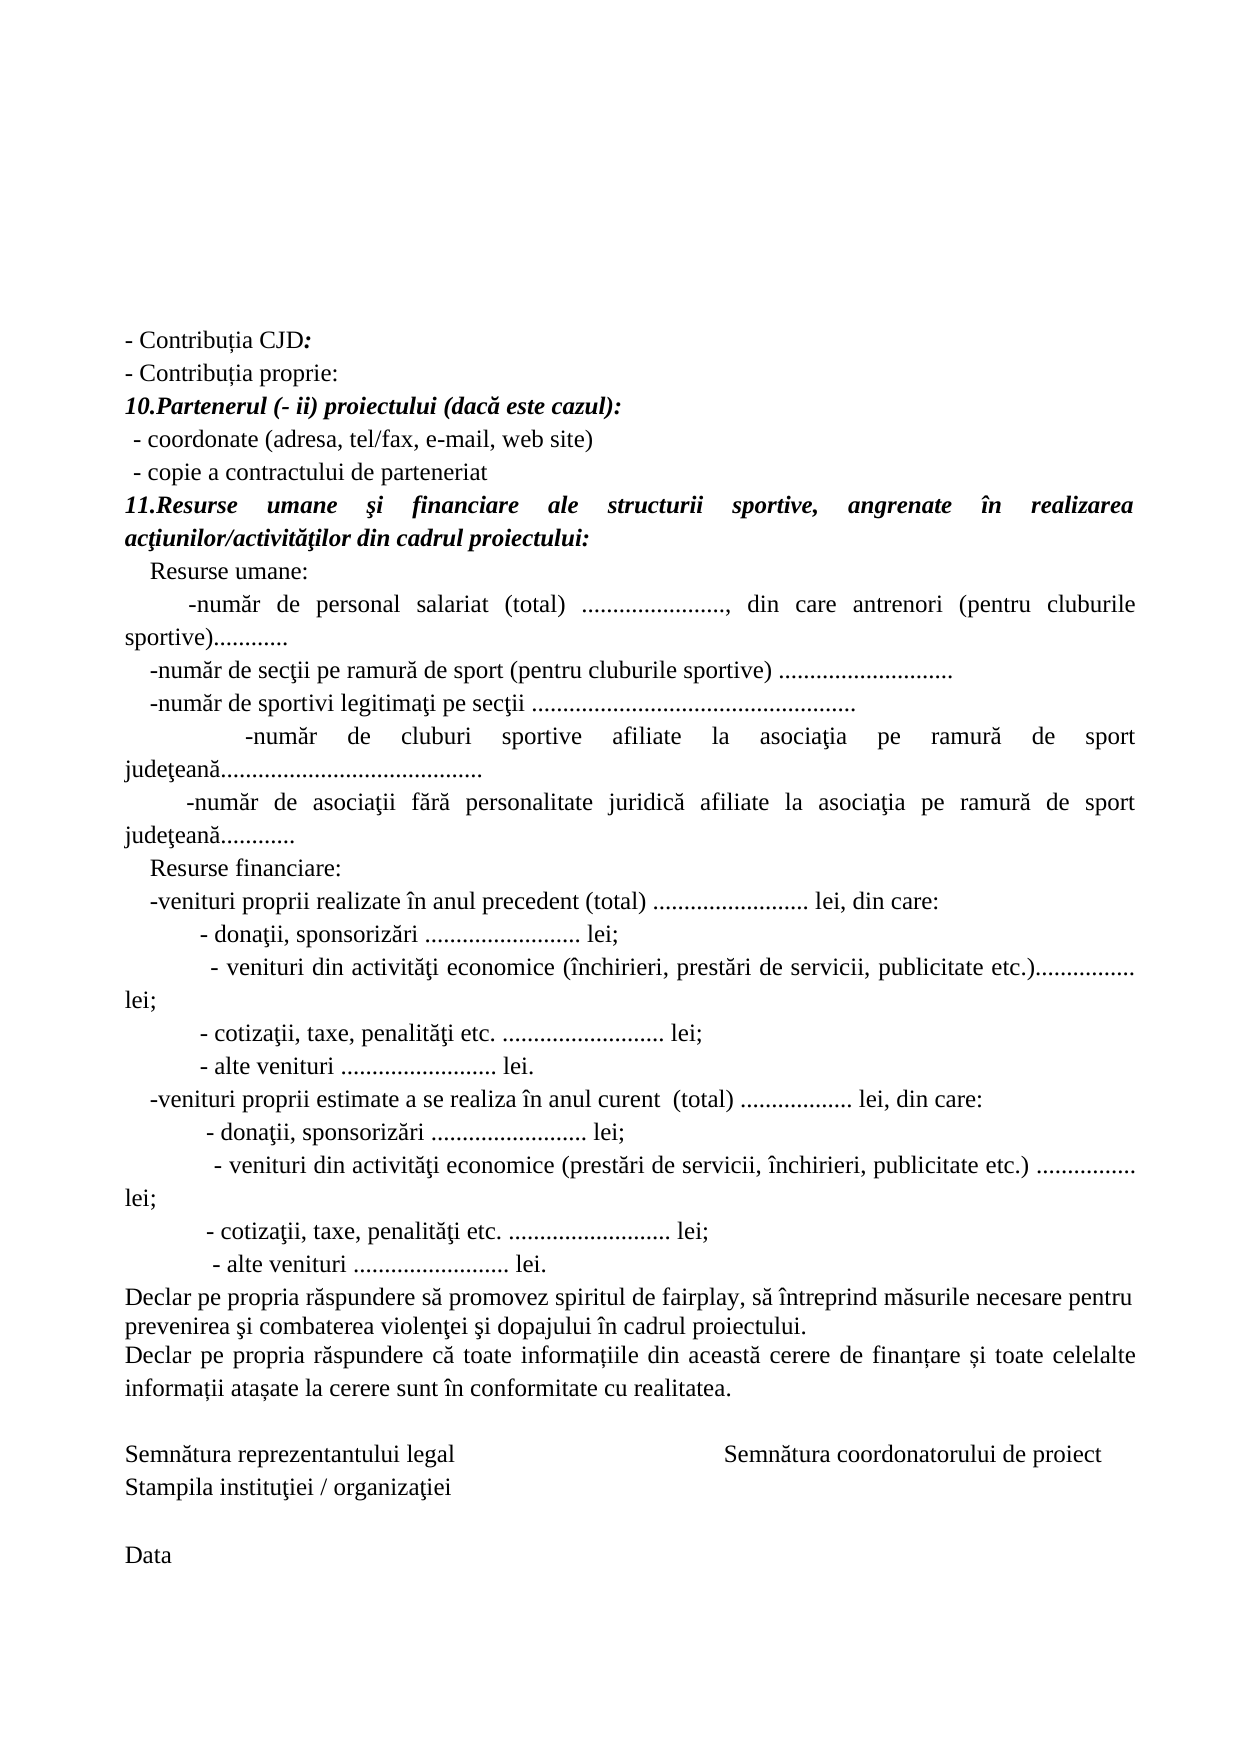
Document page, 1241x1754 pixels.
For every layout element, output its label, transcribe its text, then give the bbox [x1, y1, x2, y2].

text Resurse umane: [124, 556, 1137, 585]
text - copie a contractului de parteneriat [133, 457, 1137, 486]
text Declar pe propria răspundere că toate informațiile din această cerere de finanțare și toate celelalte informații atașate la cerere sunt în conformitate cu realitatea. [124, 1340, 1137, 1402]
text - venituri din activităţi economice (închirieri, prestări de servicii, publicitate etc.)................ lei; [124, 952, 1137, 1014]
text - alte venituri ......................... lei. [124, 1051, 1137, 1080]
text -venituri proprii realizate în anul precedent (total) ......................... lei, din care: [124, 886, 1137, 915]
text - Contribuția CJD: [124, 325, 1137, 354]
text Stampila instituţiei / organizaţiei [124, 1472, 1137, 1501]
text -număr de secţii pe ramură de sport (pentru cluburile sportive) ............................ [124, 655, 1137, 684]
text 10.Partenerul (- ii) proiectului (dacă este cazul): [124, 391, 1137, 420]
text -număr de sportivi legitimaţi pe secţii .................................................... [124, 688, 1137, 717]
text Data [124, 1541, 1137, 1569]
text - donaţii, sponsorizări ......................... lei; [124, 919, 1137, 948]
text - donaţii, sponsorizări ......................... lei; [124, 1117, 1137, 1146]
text 11.Resurse umane şi financiare ale structurii sportive, angrenate în realizarea acţiunilor/activităţilor din cadrul proiectului: [124, 490, 1137, 552]
text -număr de cluburi sportive afiliate la asociaţia pe ramură de sport judeţeană.......................................... [124, 721, 1137, 783]
text Semnătura reprezentantului legal Semnătura coordonatorului de proiect [124, 1439, 1137, 1468]
text - coordonate (adresa, tel/fax, e-mail, web site) [133, 424, 1137, 453]
text Declar pe propria răspundere să promovez spiritul de fairplay, să întreprind măsurile necesare pentru prevenirea şi combaterea violenţei şi dopajului în cadrul proiectului. [124, 1282, 1137, 1340]
text - alte venituri ......................... lei. [124, 1249, 1137, 1278]
text -număr de asociaţii fără personalitate juridică afiliate la asociaţia pe ramură de sport judeţeană............ [124, 787, 1137, 849]
text Resurse financiare: [124, 853, 1137, 882]
text - Contribuția proprie: [124, 358, 1137, 387]
text - cotizaţii, taxe, penalităţi etc. .......................... lei; [124, 1216, 1137, 1245]
text -număr de personal salariat (total) ......................., din care antrenori (pentru cluburile sportive)............ [124, 589, 1137, 651]
text - venituri din activităţi economice (prestări de servicii, închirieri, publicitate etc.) ................ lei; [124, 1150, 1137, 1212]
text -venituri proprii estimate a se realiza în anul curent (total) .................. lei, din care: [124, 1084, 1137, 1113]
text - cotizaţii, taxe, penalităţi etc. .......................... lei; [124, 1018, 1137, 1047]
